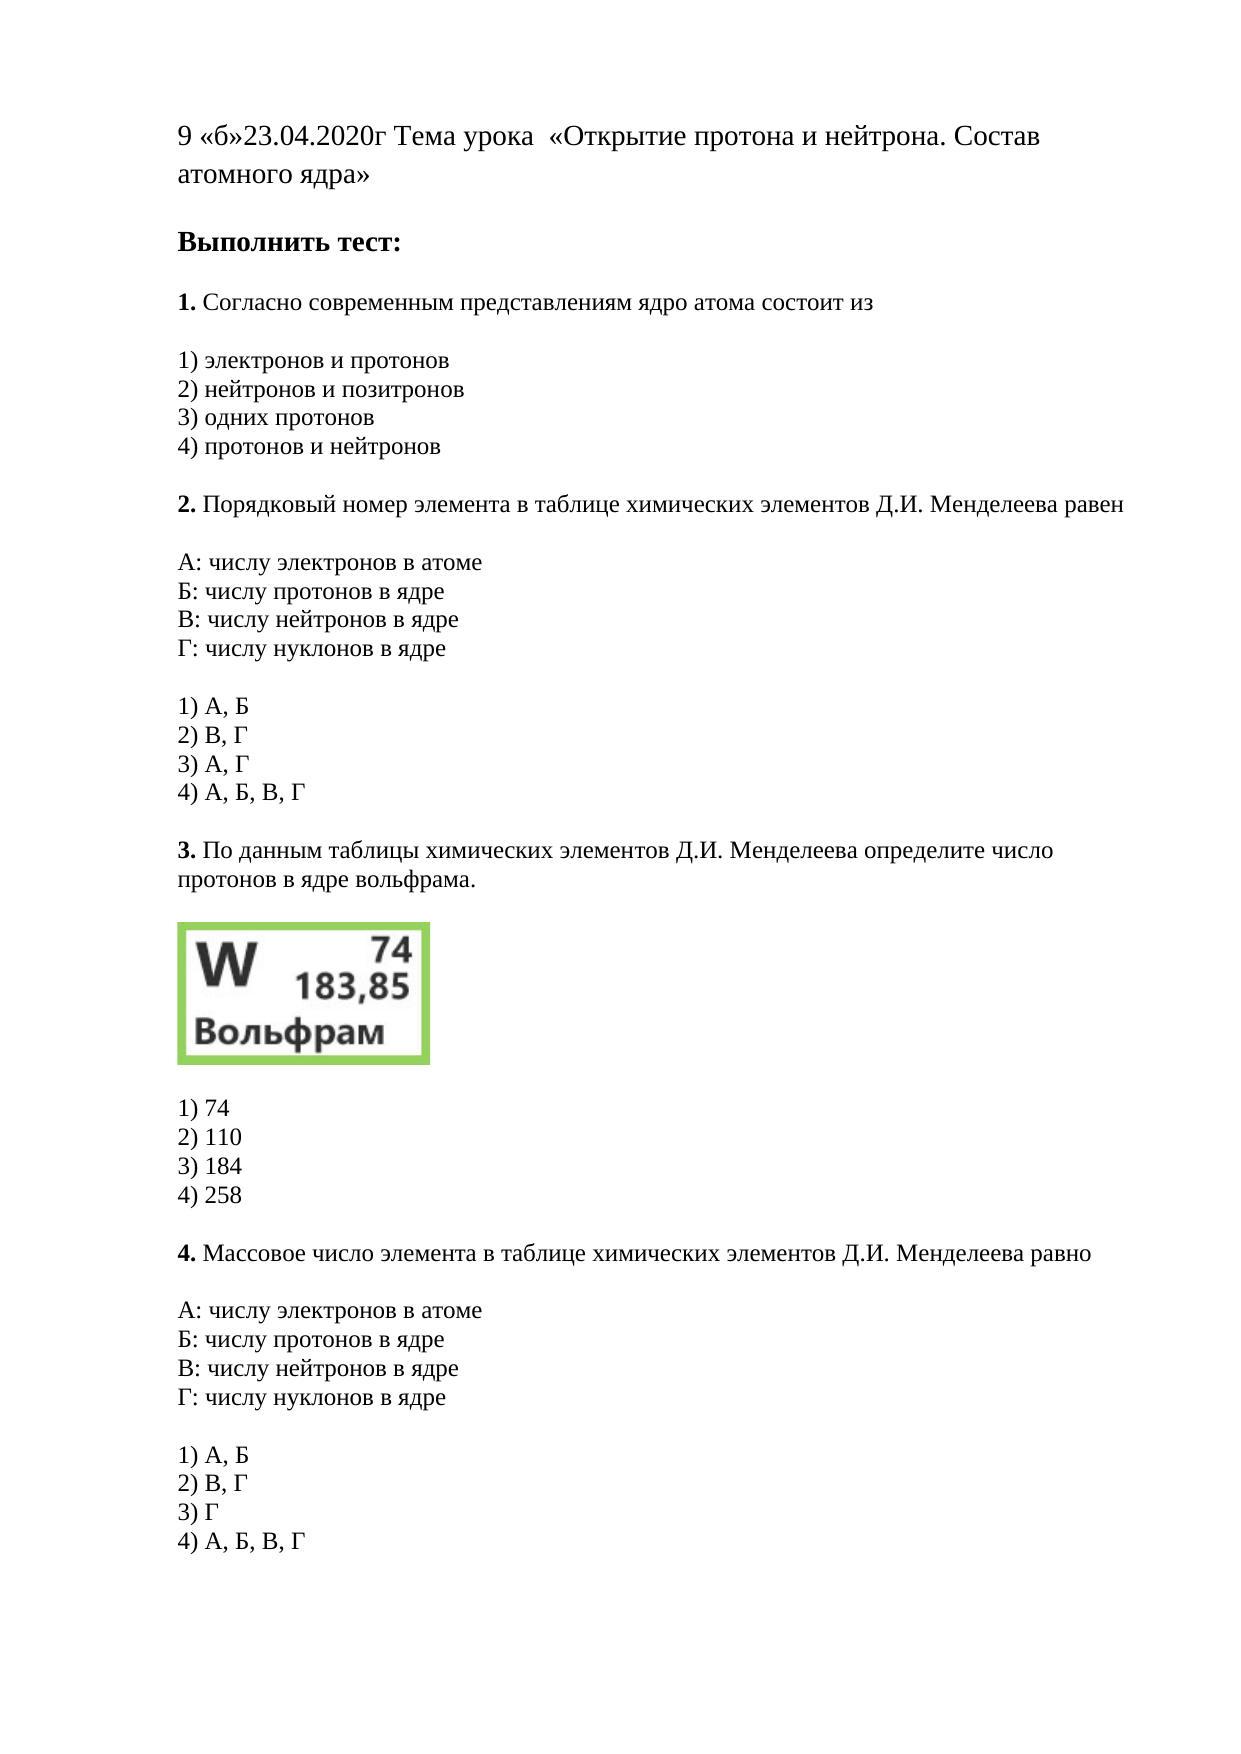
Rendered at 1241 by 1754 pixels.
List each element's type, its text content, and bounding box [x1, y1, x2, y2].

text 1) А, Б 2) В, Г 3) А, Г 4) А, Б, В, Г [177, 691, 1152, 806]
text 4. Массовое число элемента в таблице химических элементов Д.И. Менделеева равно [177, 1238, 1152, 1266]
text 1) электронов и протонов 2) нейтронов и позитронов 3) одних протонов 4) протонов и нейтронов [177, 345, 1152, 460]
text 3. По данным таблицы химических элементов Д.И. Менделеева определите число протонов в ядре вольфрама. [177, 835, 1152, 893]
picture [177, 922, 431, 1065]
text 9 «б»23.04.2020г Тема урока «Открытие протона и нейтрона. Состав атомного ядра» [177, 118, 1152, 190]
text Выполнить тест: [177, 224, 1152, 258]
text А: числу электронов в атоме Б: числу протонов в ядре В: числу нейтронов в ядре Г: числу нуклонов в ядре [177, 1296, 1152, 1411]
text 2. Порядковый номер элемента в таблице химических элементов Д.И. Менделеева равен [177, 489, 1152, 518]
text 1) 74 2) 110 3) 184 4) 258 [177, 1093, 1152, 1208]
text 1) А, Б 2) В, Г 3) Г 4) А, Б, В, Г [177, 1440, 1152, 1555]
text А: числу электронов в атоме Б: числу протонов в ядре В: числу нейтронов в ядре Г: числу нуклонов в ядре [177, 547, 1152, 662]
text 1. Согласно современным представлениям ядро атома состоит из [177, 287, 1152, 316]
